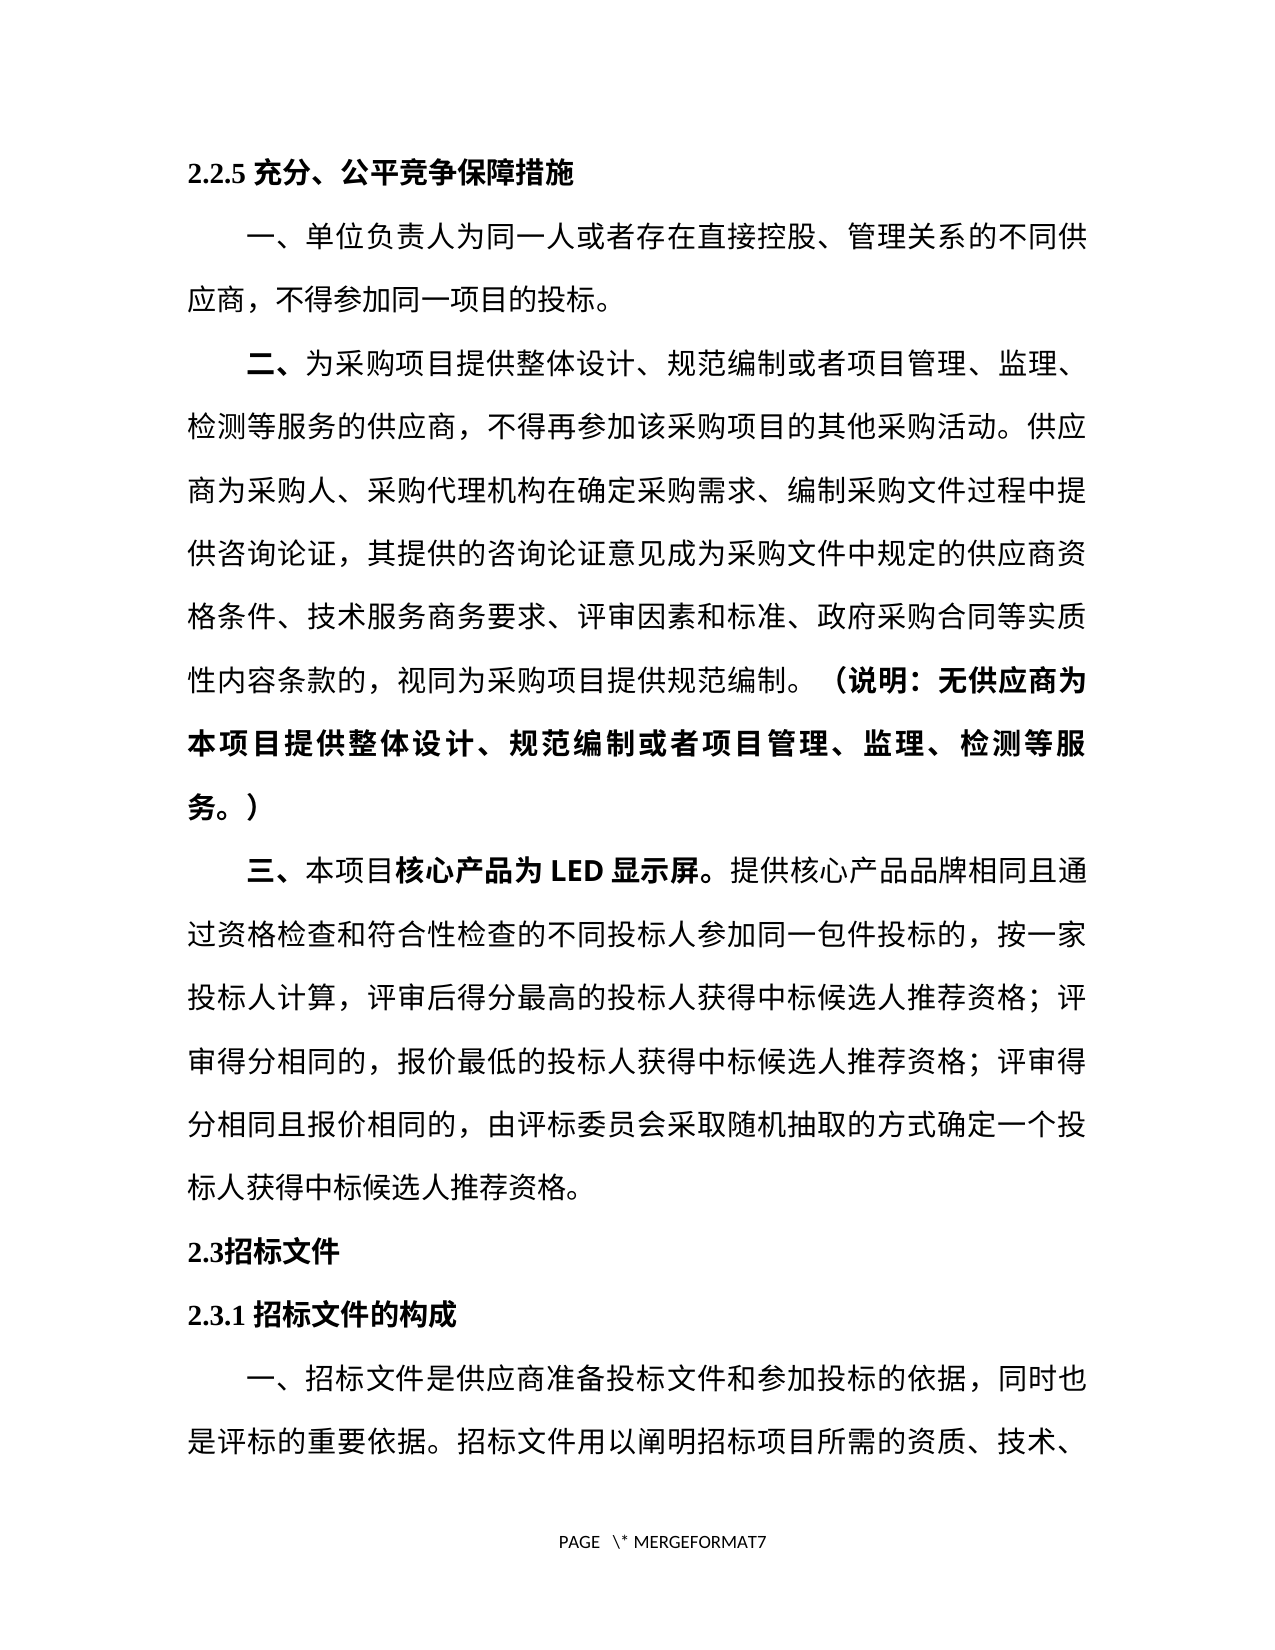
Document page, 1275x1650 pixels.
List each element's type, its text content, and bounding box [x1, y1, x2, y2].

list 招标文件 [187, 1228, 1087, 1271]
list 单位负责人为同一人或者存在直接控股、管理关系的不同供应商，不得参加同一项目的投标。 [187, 213, 1087, 319]
list 本项目核心产品为LED显示屏。提供核心产品品牌相同且通过资格检查和符合性检查的不同投标人参加同一包件投标的，按一家投标人计算，评审后得分最高的投标人获得中标候选人推荐资格；评审得分相同的，报价最低的投标人获得中标候选人推荐资格；评审得分相同且报价相同的，由评标委员会采取随机抽取的方式确定一个投标人获得中标候选人推荐资格。 [187, 848, 1087, 1207]
list 充分、公平竞争保障措施 [187, 150, 1087, 192]
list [187, 1355, 1087, 1461]
list 招标文件的构成 [187, 1292, 1087, 1334]
list 为采购项目提供整体设计、规范编制或者项目管理、监理、检测等服务的供应商，不得再参加该采购项目的其他采购活动。供应商为采购人、采购代理机构在确定采购需求、编制采购文件过程中提供咨询论证，其提供的咨询论证意见成为采购文件中规定的供应商资格条件、技术服务商务要求、评审因素和标准、政府采购合同等实质性内容条款的，视同为采购项目提供规范编制。（说明：无供应商为本项目提供整体设计、规范编制或者项目管理、监理、检测等服务。） [187, 340, 1087, 827]
